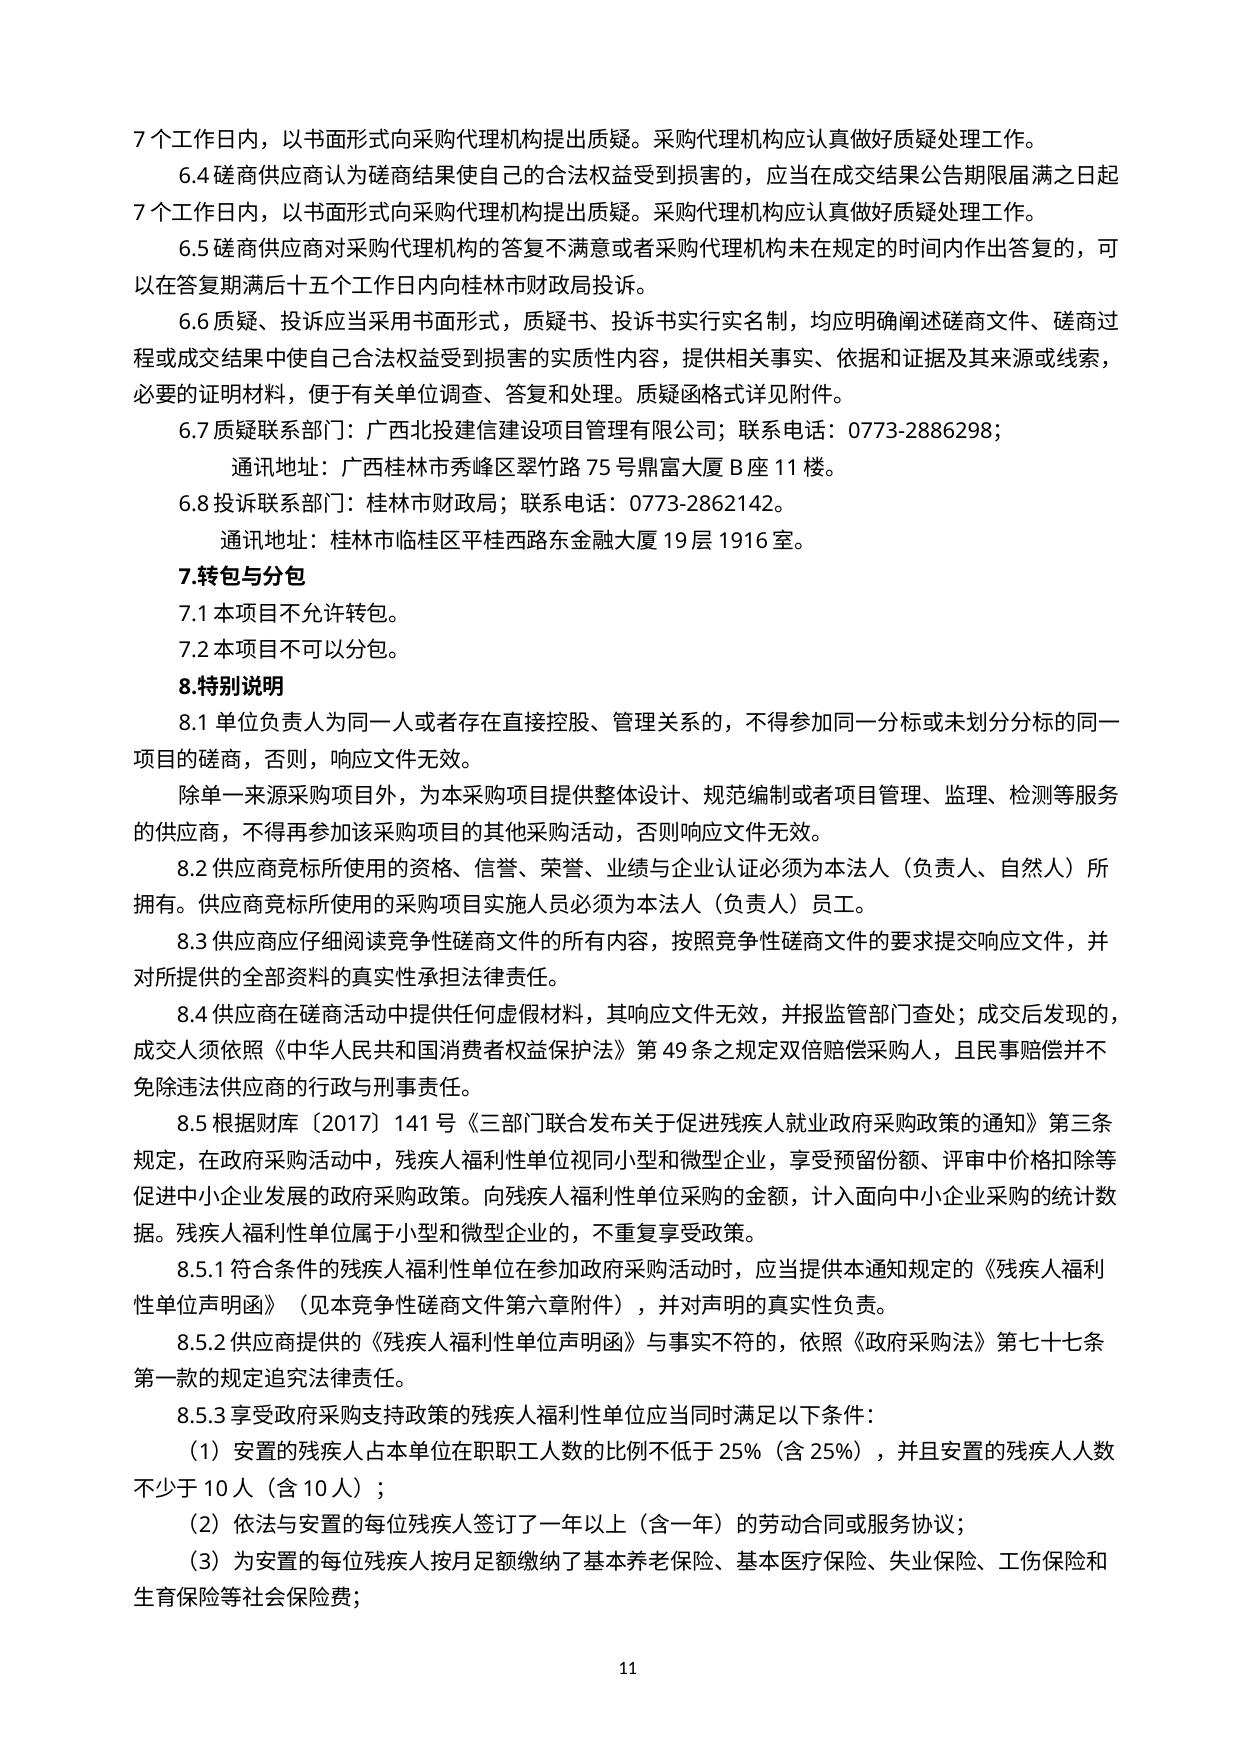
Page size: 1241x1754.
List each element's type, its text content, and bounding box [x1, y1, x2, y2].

text （1）安置的残疾人占本单位在职职工人数的比例不低于25%（含25%），并且安置的残疾人人数不少于10人（含10人）； [133, 1431, 1122, 1503]
text 通讯地址：桂林市临桂区平桂西路东金融大厦19层1916室。 [133, 519, 1122, 556]
text （2）依法与安置的每位残疾人签订了一年以上（含一年）的劳动合同或服务协议； [133, 1503, 1122, 1540]
text 8.5.2供应商提供的《残疾人福利性单位声明函》与事实不符的，依照《政府采购法》第七十七条第一款的规定追究法律责任。 [133, 1321, 1122, 1394]
text 6.6质疑、投诉应当采用书面形式，质疑书、投诉书实行实名制，均应明确阐述磋商文件、磋商过程或成交结果中使自己合法权益受到损害的实质性内容，提供相关事实、依据和证据及其来源或线索，必要的证明材料，便于有关单位调查、答复和处理。质疑函格式详见附件。 [133, 300, 1122, 410]
text 8.5.3享受政府采购支持政策的残疾人福利性单位应当同时满足以下条件： [133, 1394, 1122, 1431]
text 8.特别说明 [133, 665, 1122, 701]
text 8.2供应商竞标所使用的资格、信誉、荣誉、业绩与企业认证必须为本法人（负责人、自然人）所拥有。供应商竞标所使用的采购项目实施人员必须为本法人（负责人）员工。 [133, 847, 1122, 920]
text 7.2本项目不可以分包。 [133, 628, 1122, 665]
text 8.1 单位负责人为同一人或者存在直接控股、管理关系的，不得参加同一分标或未划分分标的同一项目的磋商，否则，响应文件无效。 [133, 701, 1122, 774]
text 8.5.1符合条件的残疾人福利性单位在参加政府采购活动时，应当提供本通知规定的《残疾人福利性单位声明函》（见本竞争性磋商文件第六章附件），并对声明的真实性负责。 [133, 1248, 1122, 1321]
text 6.5磋商供应商对采购代理机构的答复不满意或者采购代理机构未在规定的时间内作出答复的，可以在答复期满后十五个工作日内向桂林市财政局投诉。 [133, 227, 1122, 300]
text 6.7质疑联系部门：广西北投建信建设项目管理有限公司；联系电话：0773-2886298； [133, 410, 1122, 446]
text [133, 118, 1122, 154]
text 8.4供应商在磋商活动中提供任何虚假材料，其响应文件无效，并报监管部门查处；成交后发现的，成交人须依照《中华人民共和国消费者权益保护法》第49条之规定双倍赔偿采购人，且民事赔偿并不免除违法供应商的行政与刑事责任。 [133, 993, 1122, 1102]
text （3）为安置的每位残疾人按月足额缴纳了基本养老保险、基本医疗保险、失业保险、工伤保险和生育保险等社会保险费； [133, 1540, 1122, 1613]
text 7.转包与分包 [133, 556, 1122, 592]
text 6.4磋商供应商认为磋商结果使自己的合法权益受到损害的，应当在成交结果公告期限届满之日起7个工作日内，以书面形式向采购代理机构提出质疑。采购代理机构应认真做好质疑处理工作。 [133, 154, 1122, 227]
text 8.3供应商应仔细阅读竞争性磋商文件的所有内容，按照竞争性磋商文件的要求提交响应文件，并对所提供的全部资料的真实性承担法律责任。 [133, 920, 1122, 993]
text 通讯地址：广西桂林市秀峰区翠竹路75号鼎富大厦B座11楼。 [133, 446, 1122, 483]
text 7.1本项目不允许转包。 [133, 592, 1122, 628]
text 除单一来源采购项目外，为本采购项目提供整体设计、规范编制或者项目管理、监理、检测等服务的供应商，不得再参加该采购项目的其他采购活动，否则响应文件无效。 [133, 774, 1122, 847]
text 6.8投诉联系部门：桂林市财政局；联系电话：0773-2862142。 [133, 483, 1122, 519]
text 8.5根据财库〔2017〕141号《三部门联合发布关于促进残疾人就业政府采购政策的通知》第三条规定，在政府采购活动中，残疾人福利性单位视同小型和微型企业，享受预留份额、评审中价格扣除等促进中小企业发展的政府采购政策。向残疾人福利性单位采购的金额，计入面向中小企业采购的统计数据。残疾人福利性单位属于小型和微型企业的，不重复享受政策。 [133, 1102, 1122, 1248]
